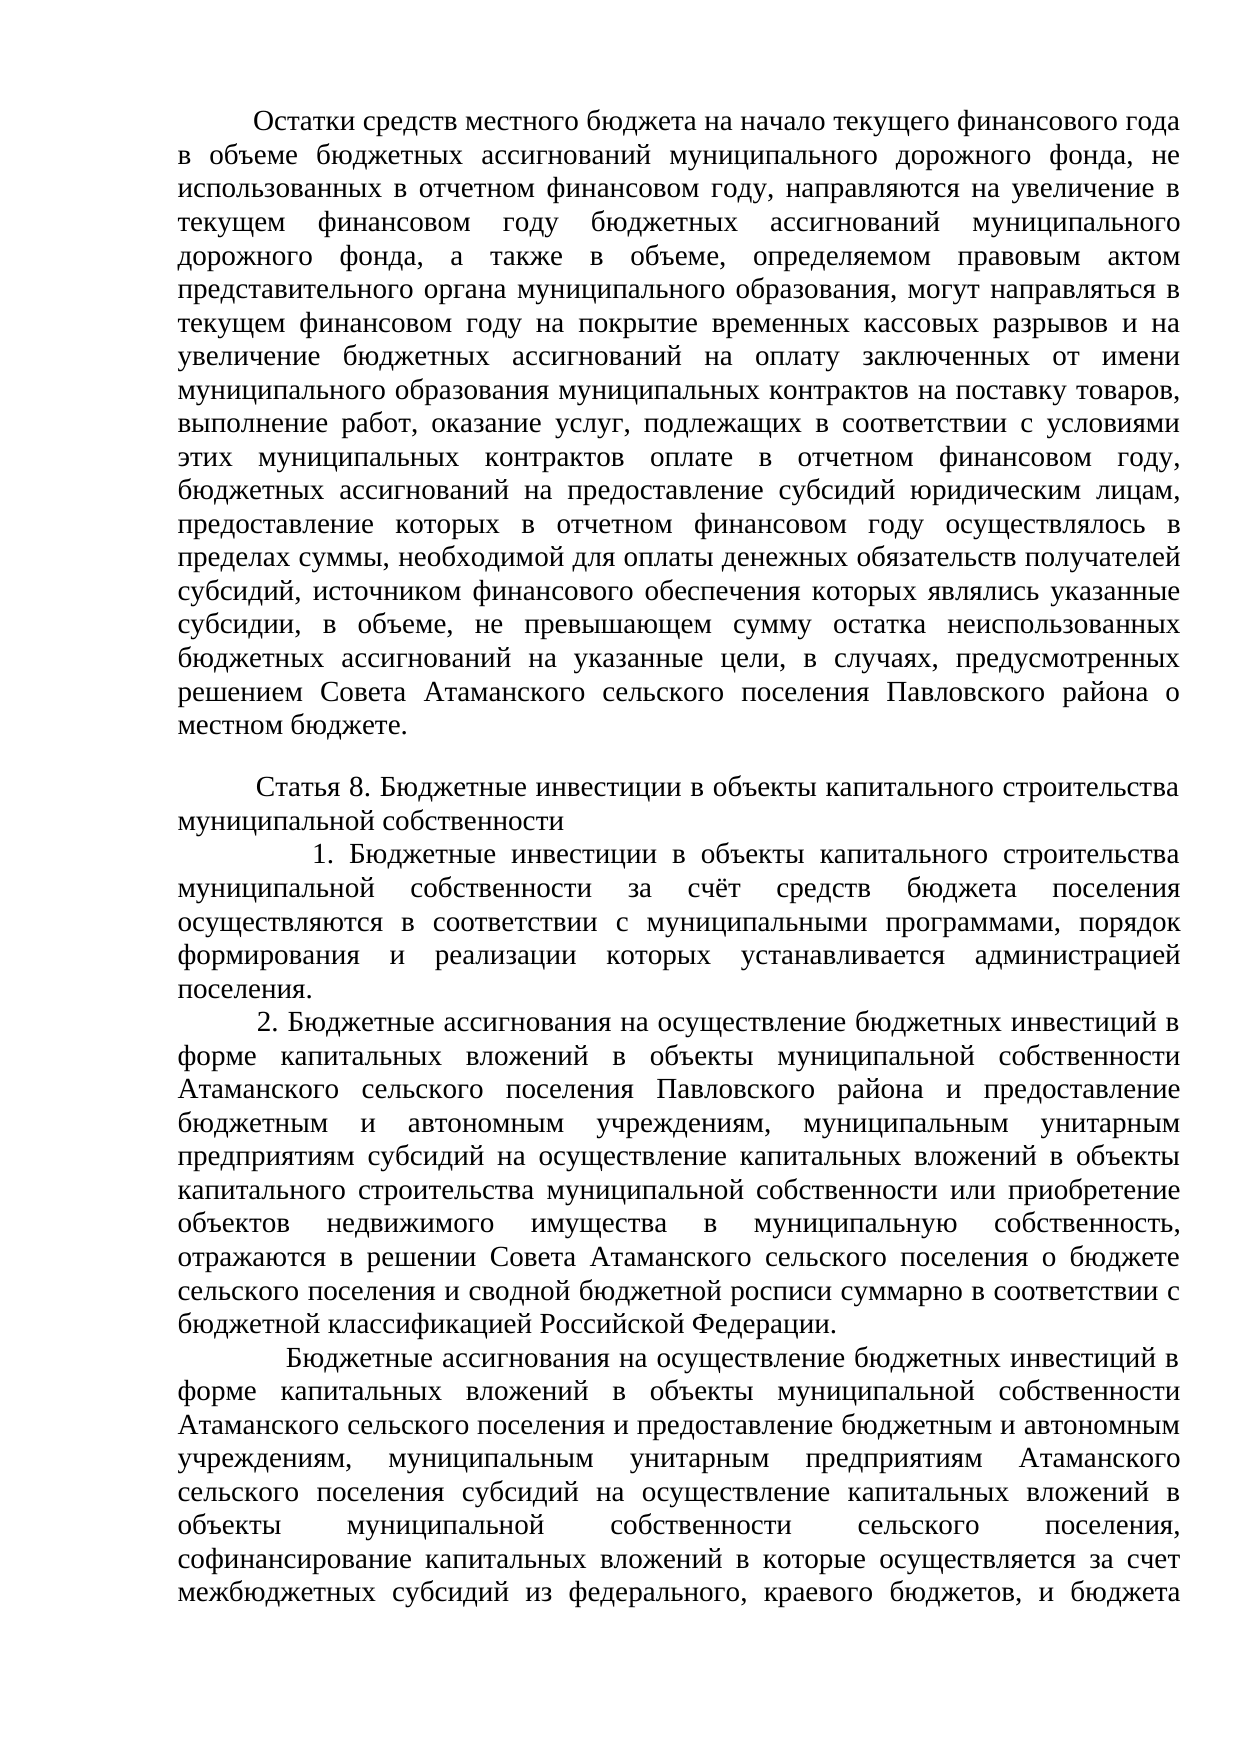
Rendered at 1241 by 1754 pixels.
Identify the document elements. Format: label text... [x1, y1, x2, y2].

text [177, 1340, 1181, 1608]
text Остатки средств местного бюджета на начало текущего финансового года в объеме бюджетных ассигнований муниципального дорожного фонда, не использованных в отчетном финансовом году, направляются на увеличение в текущем финансовом году бюджетных ассигнований муниципального дорожного фонда, а также в объеме, определяемом правовым актом представительного органа муниципального образования, могут направляться в текущем финансовом году на покрытие временных кассовых разрывов и на увеличение бюджетных ассигнований на оплату заключенных от имени муниципального образования муниципальных контрактов на поставку товаров, выполнение работ, оказание услуг, подлежащих в соответствии с условиями этих муниципальных контрактов оплате в отчетном финансовом году, бюджетных ассигнований на предоставление субсидий юридическим лицам, предоставление которых в отчетном финансовом году осуществлялось в пределах суммы, необходимой для оплаты денежных обязательств получателей субсидий, источником финансового обеспечения которых являлись указанные субсидии, в объеме, не превышающем сумму остатка неиспользованных бюджетных ассигнований на указанные цели, в случаях, предусмотренных решением Совета Атаманского сельского поселения Павловского района о местном бюджете. [177, 103, 1181, 741]
text 1. Бюджетные инвестиции в объекты капитального строительства муниципальной собственности за счёт средств бюджета поселения осуществляются в соответствии с муниципальными программами, порядок формирования и реализации которых устанавливается администрацией поселения. [177, 837, 1181, 1004]
text 2. Бюджетные ассигнования на осуществление бюджетных инвестиций в форме капитальных вложений в объекты муниципальной собственности Атаманского сельского поселения Павловского района и предоставление бюджетным и автономным учреждениям, муниципальным унитарным предприятиям субсидий на осуществление капитальных вложений в объекты капитального строительства муниципальной собственности или приобретение объектов недвижимого имущества в муниципальную собственность, отражаются в решении Совета Атаманского сельского поселения о бюджете сельского поселения и сводной бюджетной росписи суммарно в соответствии с бюджетной классификацией Российской Федерации. [177, 1004, 1181, 1340]
text Статья 8. Бюджетные инвестиции в объекты капитального строительства муниципальной собственности [177, 769, 1181, 837]
